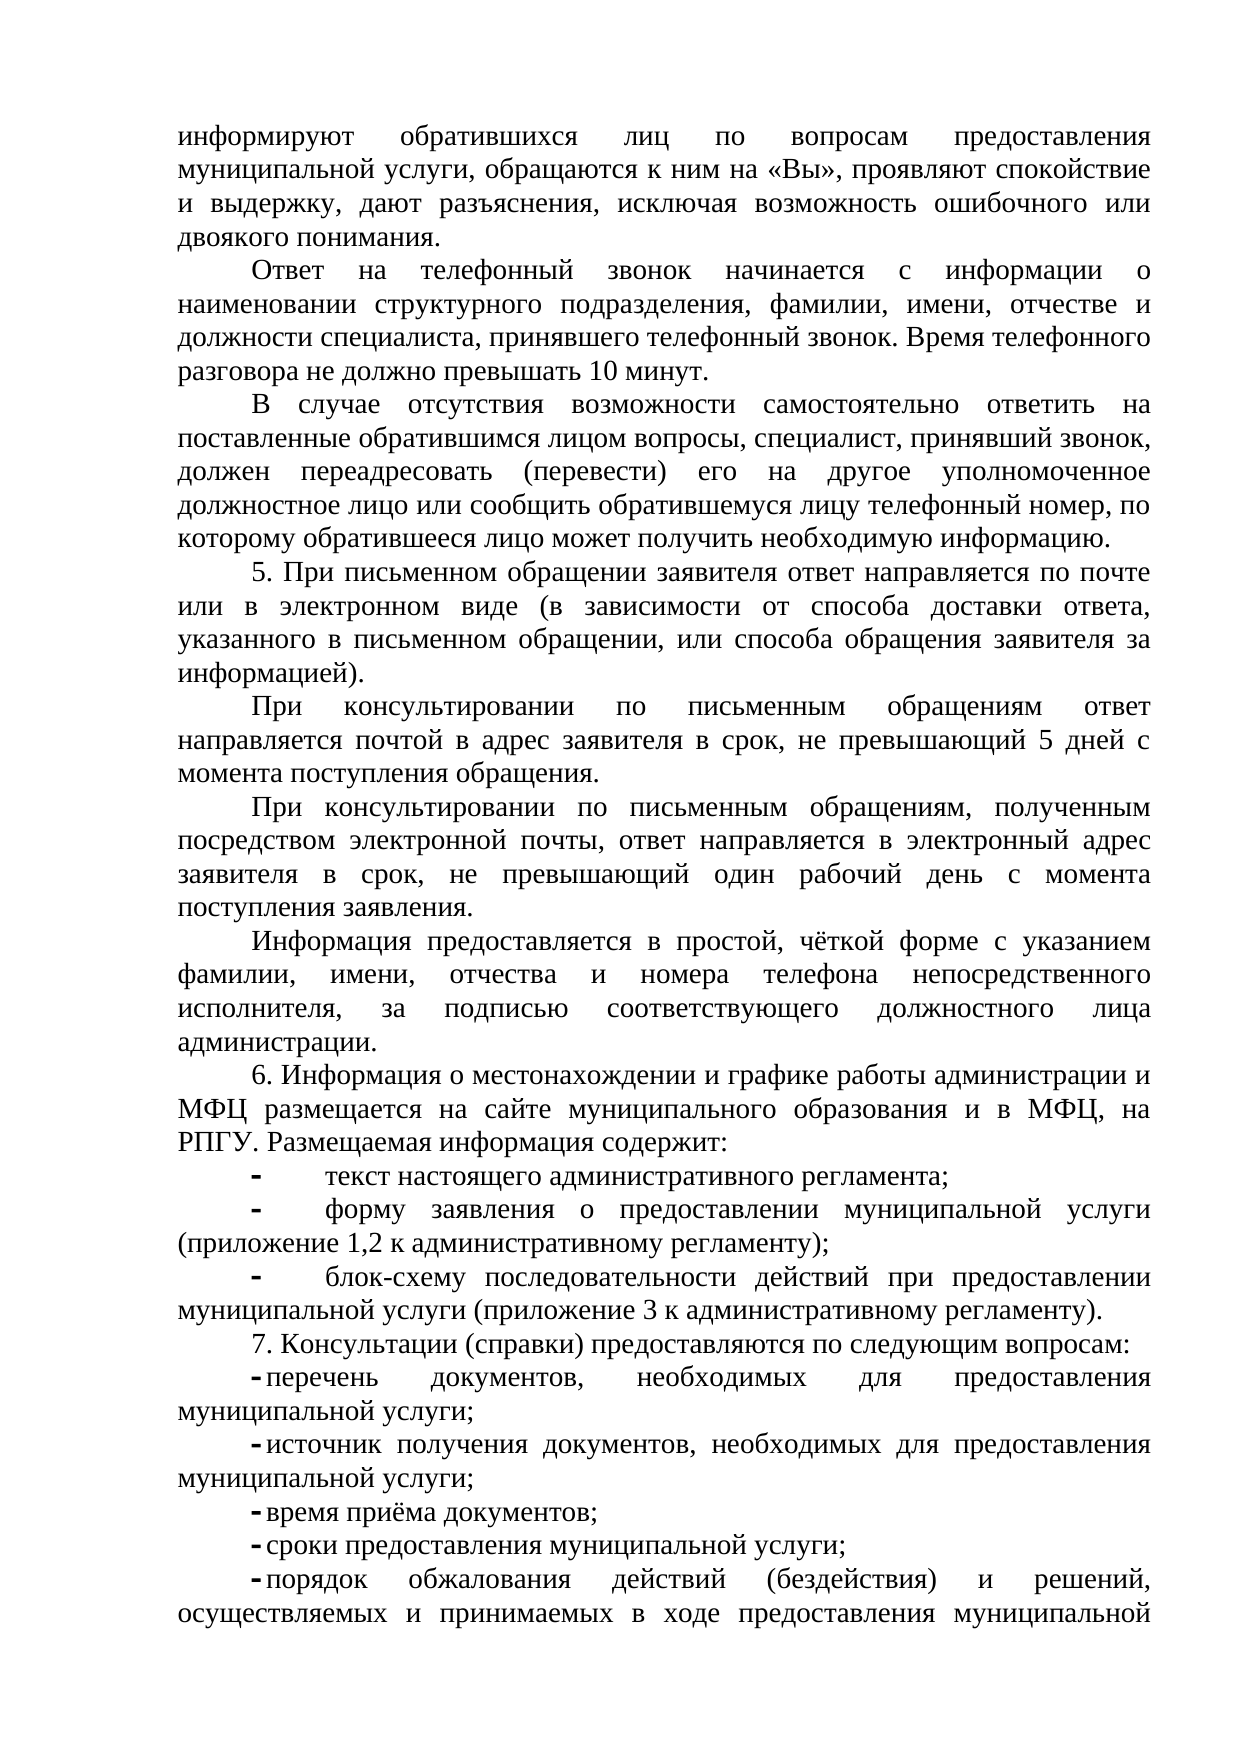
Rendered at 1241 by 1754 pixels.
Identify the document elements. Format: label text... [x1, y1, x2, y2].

list перечень документов, необходимых для предоставления муниципальной услуги; [177, 1359, 1152, 1427]
text При консультировании по письменным обращениям ответ направляется почтой в адрес заявителя в срок, не превышающий 5 дней с момента поступления обращения. [177, 688, 1152, 789]
text 7. Консультации (справки) предоставляются по следующим вопросам: [177, 1326, 1152, 1359]
text При консультировании по письменным обращениям, полученным посредством электронной почты, ответ направляется в электронный адрес заявителя в срок, не превышающий один рабочий день с момента поступления заявления. [177, 789, 1152, 923]
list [177, 1561, 1152, 1628]
text Ответ на телефонный звонок начинается с информации о наименовании структурного подразделения, фамилии, имени, отчестве и должности специалиста, принявшего телефонный звонок. Время телефонного разговора не должно превышать 10 минут. [177, 252, 1152, 386]
list источник получения документов, необходимых для предоставления муниципальной услуги; [177, 1427, 1152, 1494]
list форму заявления о предоставлении муниципальной услуги (приложение 1,2 к административному регламенту); [177, 1192, 1152, 1259]
text В случае отсутствия возможности самостоятельно ответить на поставленные обратившимся лицом вопросы, специалист, принявший звонок, должен переадресовать (перевести) его на другое уполномоченное должностное лицо или сообщить обратившемуся лицу телефонный номер, по которому обратившееся лицо может получить необходимую информацию. [177, 386, 1152, 554]
list текст настоящего административного регламента; [177, 1158, 1152, 1192]
text 6. Информация о местонахождении и графике работы администрации и МФЦ размещается на сайте муниципального образования и в МФЦ, на РПГУ. Размещаемая информация содержит: [177, 1057, 1152, 1158]
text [177, 118, 1152, 252]
text 5. При письменном обращении заявителя ответ направляется по почте или в электронном виде (в зависимости от способа доставки ответа, указанного в письменном обращении, или способа обращения заявителя за информацией). [177, 554, 1152, 688]
list сроки предоставления муниципальной услуги; [177, 1527, 1152, 1561]
text Информация предоставляется в простой, чёткой форме с указанием фамилии, имени, отчества и номера телефона непосредственного исполнителя, за подписью соответствующего должностного лица администрации. [177, 923, 1152, 1057]
list время приёма документов; [177, 1494, 1152, 1527]
list блок-схему последовательности действий при предоставлении муниципальной услуги (приложение 3 к административному регламенту). [177, 1259, 1152, 1326]
